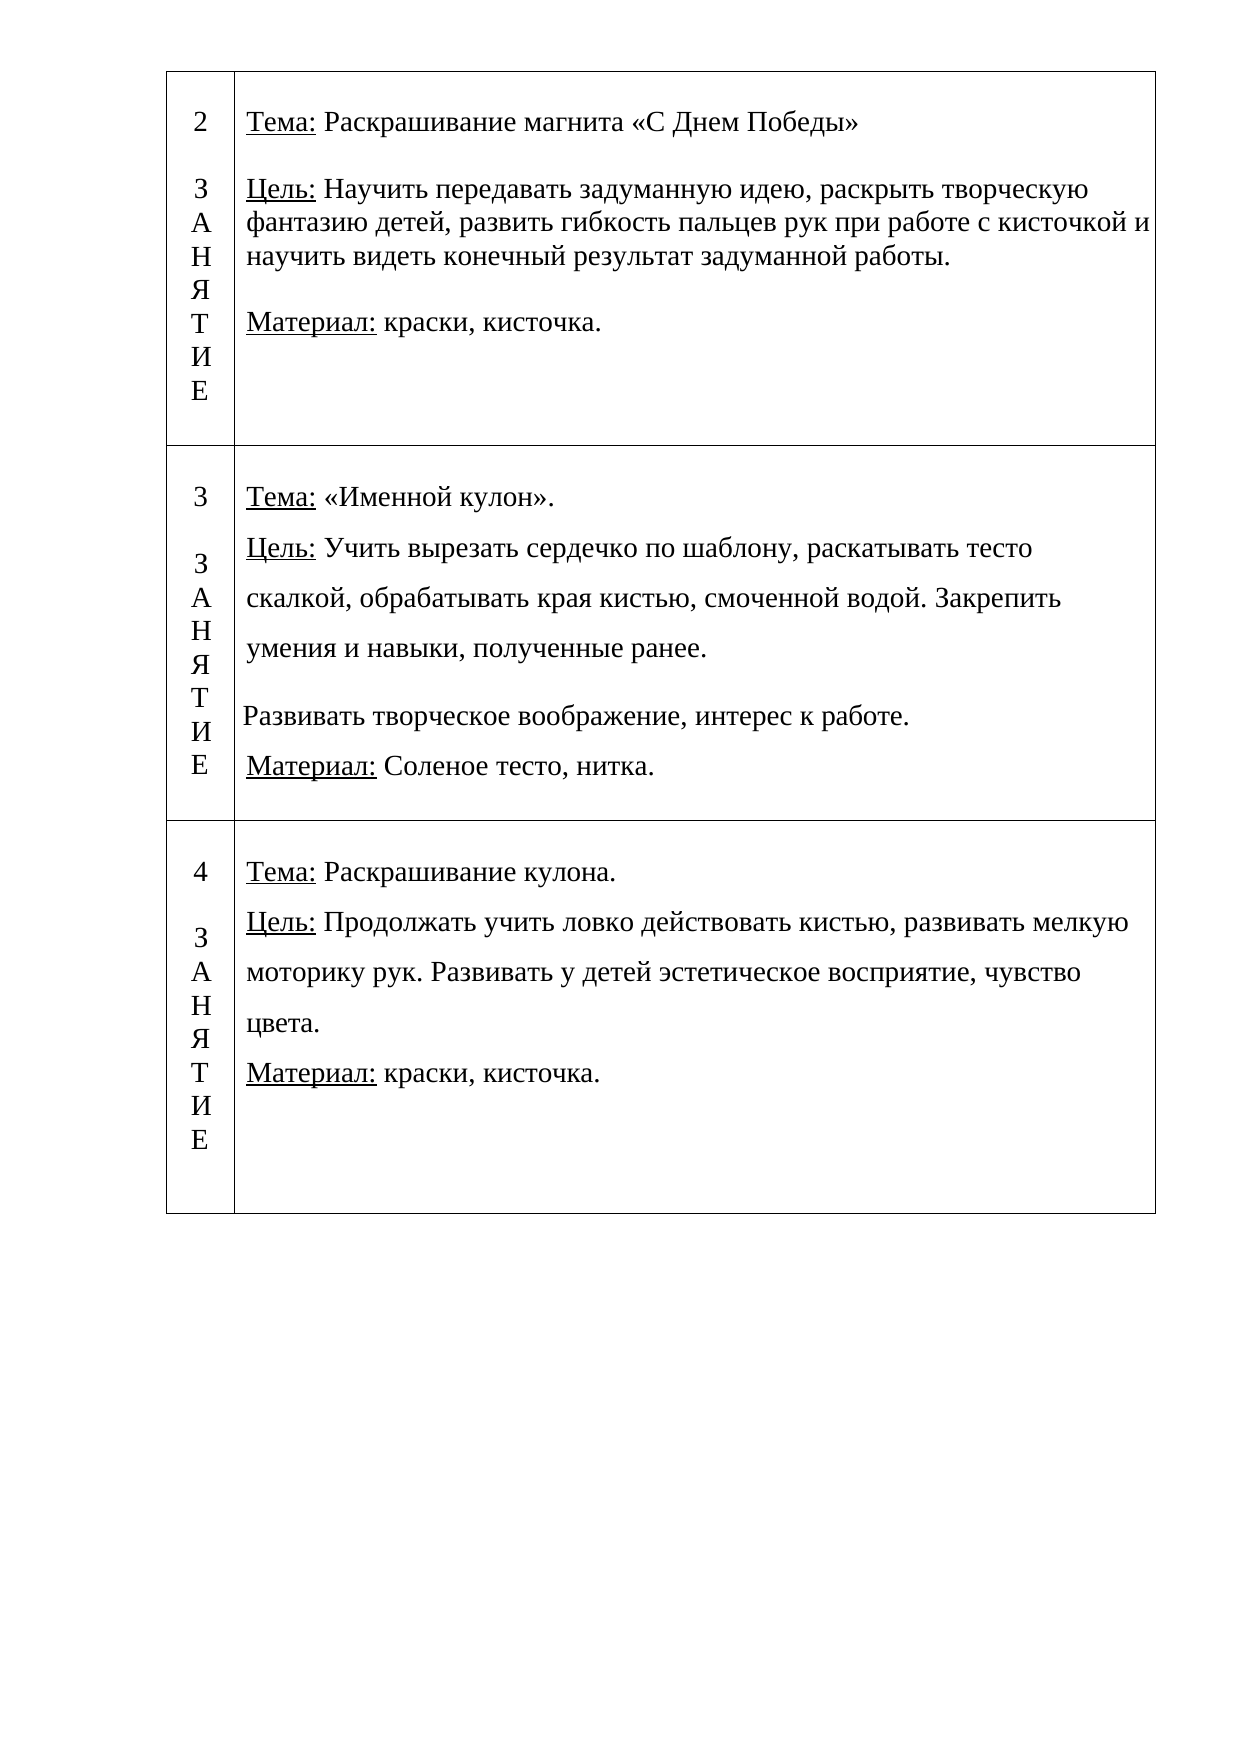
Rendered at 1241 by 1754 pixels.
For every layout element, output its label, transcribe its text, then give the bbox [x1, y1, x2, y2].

table_cell Тема: Раскрашивание кулона. Цель: Продолжать учить ловко действовать кистью, развивать мелкую моторику рук. Развивать у детей эстетическое восприятие, чувство цвета. Материал: краски, кисточка. [235, 821, 1155, 1212]
table_cell Тема: «Именной кулон». Цель: Учить вырезать сердечко по шаблону, раскатывать тесто скалкой, обрабатывать края кистью, смоченной водой. Закрепить умения и навыки, полученные ранее. Развивать творческое воображение, интерес к работе. Материал: Соленое тесто, нитка. [235, 446, 1155, 820]
table_header 2 З А Н Я Т И Е [167, 72, 234, 445]
table_cell 3 З А Н Я Т И Е [167, 446, 234, 820]
table_header Тема: Раскрашивание магнита «С Днем Победы» Цель: Научить передавать задуманную идею, раскрыть творческую фантазию детей, развить гибкость пальцев рук при работе с кисточкой и научить видеть конечный результат задуманной работы. Материал: краски, кисточка. [235, 72, 1155, 445]
table_cell 4 З А Н Я Т И Е [167, 821, 234, 1212]
